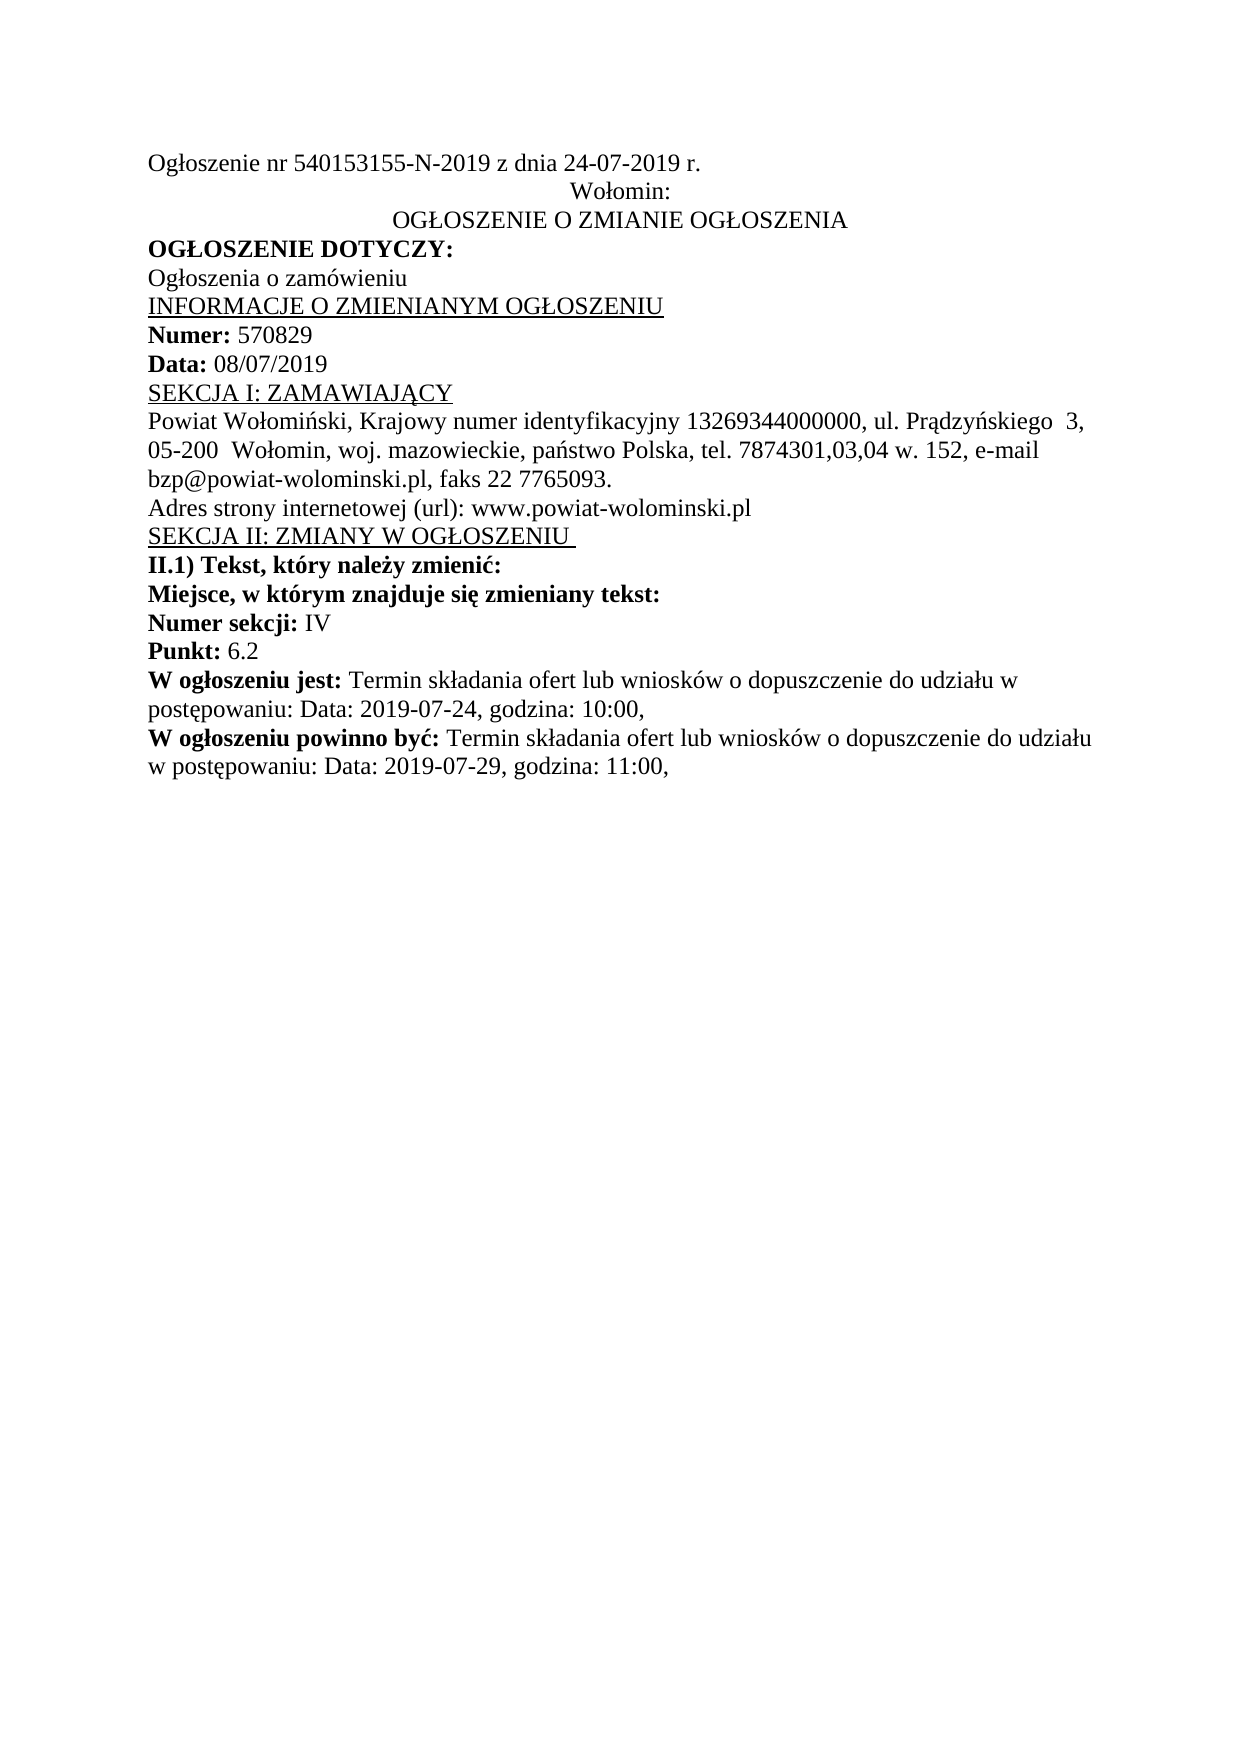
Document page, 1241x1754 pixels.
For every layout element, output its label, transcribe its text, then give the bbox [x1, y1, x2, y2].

text Numer: 570829 Data: 08/07/2019 [148, 320, 1093, 378]
text OGŁOSZENIE DOTYCZY: [148, 234, 1093, 263]
text Ogłoszenie nr 540153155-N-2019 z dnia 24-07-2019 r. [148, 148, 1093, 176]
text SEKCJA II: ZMIANY W OGŁOSZENIU [148, 521, 1093, 550]
text II.1) Tekst, który należy zmienić: [148, 550, 1093, 579]
text Wołomin: OGŁOSZENIE O ZMIANIE OGŁOSZENIA [148, 176, 1093, 234]
text Powiat Wołomiński, Krajowy numer identyfikacyjny 13269344000000, ul. Prądzyńskiego 3, 05-200 Wołomin, woj. mazowieckie, państwo Polska, tel. 7874301,03,04 w. 152, e-mail bzp@powiat-wolominski.pl, faks 22 7765093. Adres strony internetowej (url): www.powiat-wolominski.pl [148, 406, 1093, 521]
text Miejsce, w którym znajduje się zmieniany tekst: Numer sekcji: IV Punkt: 6.2 W ogłoszeniu jest: Termin składania ofert lub wniosków o dopuszczenie do udziału w postępowaniu: Data: 2019-07-24, godzina: 10:00, W ogłoszeniu powinno być: Termin składania ofert lub wniosków o dopuszczenie do udziału w postępowaniu: Data: 2019-07-29, godzina: 11:00, [148, 579, 1093, 780]
text INFORMACJE O ZMIENIANYM OGŁOSZENIU [148, 291, 1093, 320]
text Ogłoszenia o zamówieniu [148, 263, 1093, 291]
text SEKCJA I: ZAMAWIAJĄCY [148, 378, 1093, 406]
